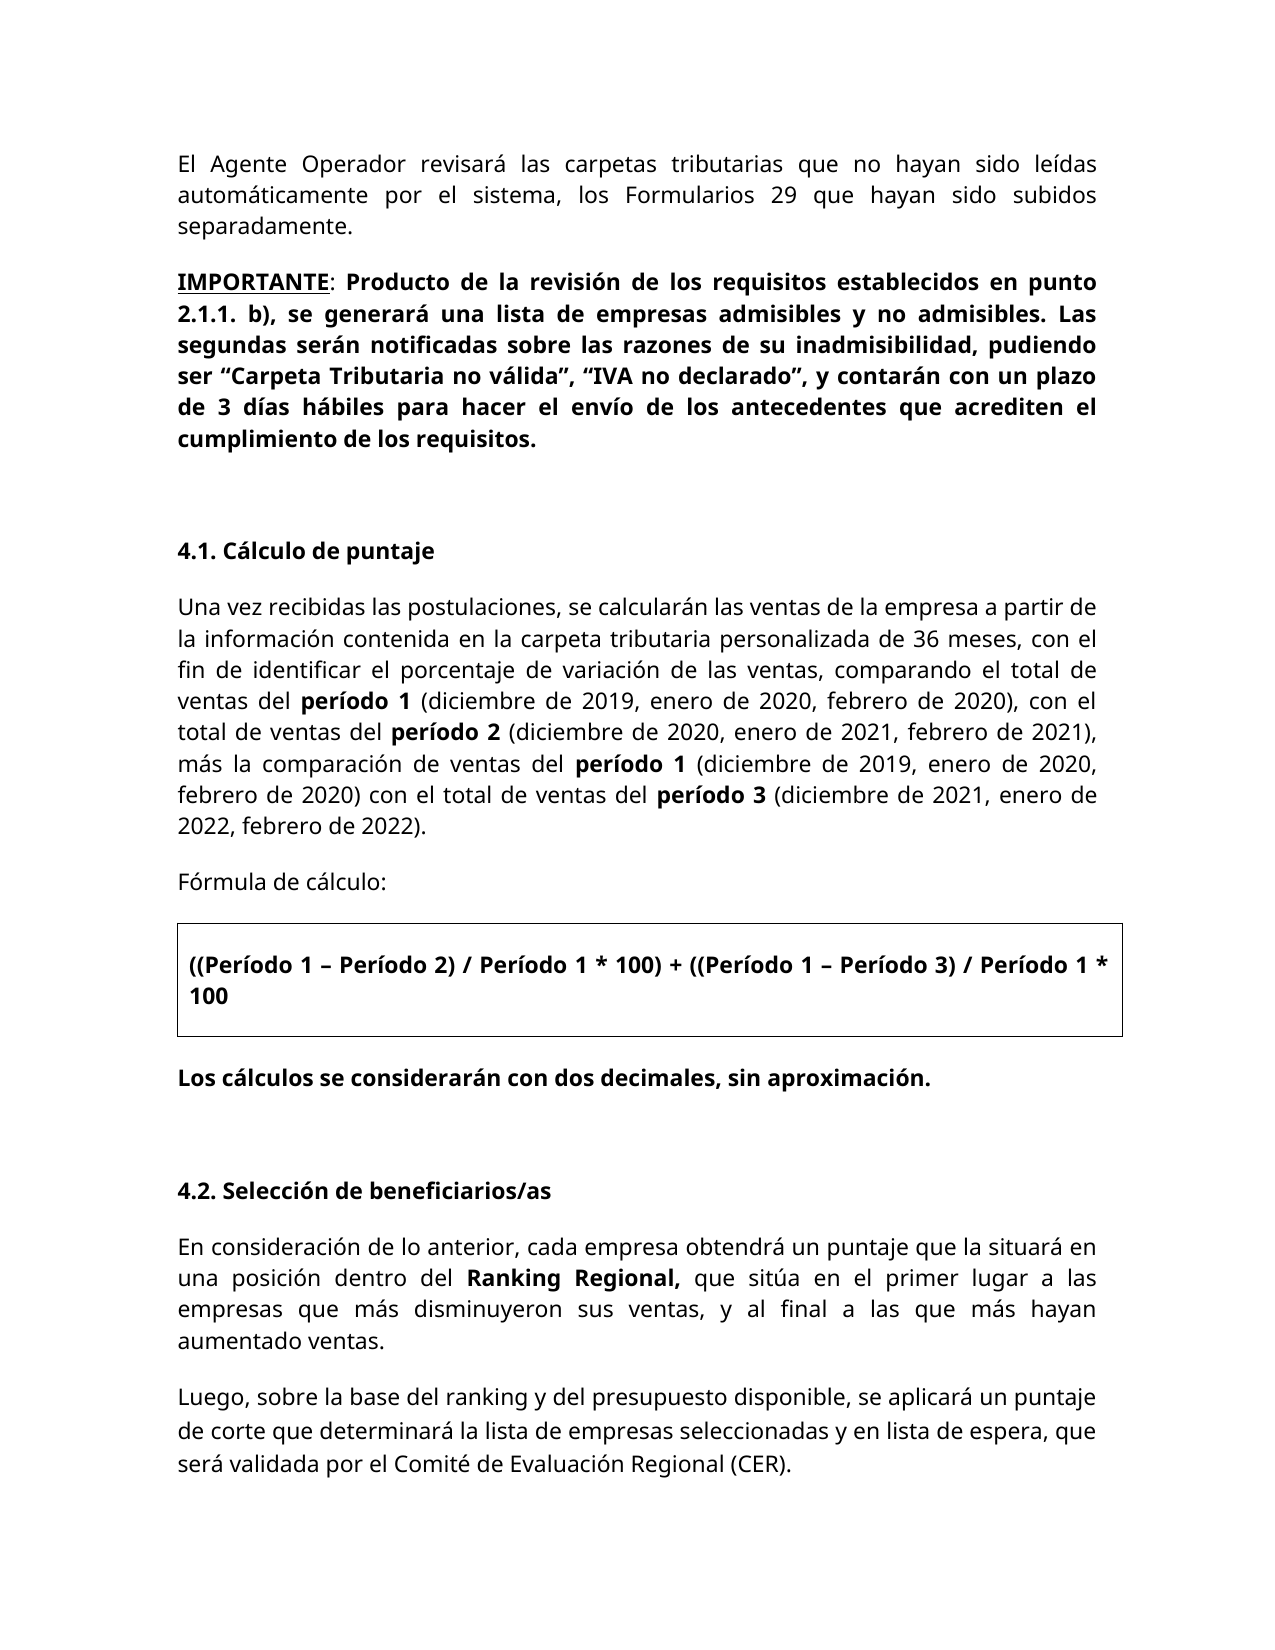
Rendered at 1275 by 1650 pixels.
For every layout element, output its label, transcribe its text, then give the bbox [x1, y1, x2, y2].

text Fórmula de cálculo: [177, 866, 1098, 898]
text El Agente Operador revisará las carpetas tributarias que no hayan sido leídas automáticamente por el sistema, los Formularios 29 que hayan sido subidos separadamente. [177, 148, 1098, 241]
table_header ((Período 1 – Período 2) / Período 1 * 100) + ((Período 1 – Período 3) / Período 1 * 100 [178, 924, 1122, 1036]
text En consideración de lo anterior, cada empresa obtendrá un puntaje que la situará en una posición dentro del Ranking Regional, que sitúa en el primer lugar a las empresas que más disminuyeron sus ventas, y al final a las que más hayan aumentado ventas. [177, 1231, 1098, 1356]
text IMPORTANTE: Producto de la revisión de los requisitos establecidos en punto 2.1.1. b), se generará una lista de empresas admisibles y no admisibles. Las segundas serán notificadas sobre las razones de su inadmisibilidad, pudiendo ser “Carpeta Tributaria no válida”, “IVA no declarado”, y contarán con un plazo de 3 días hábiles para hacer el envío de los antecedentes que acrediten el cumplimiento de los requisitos. [177, 266, 1098, 454]
text Luego, sobre la base del ranking y del presupuesto disponible, se aplicará un puntaje de corte que determinará la lista de empresas seleccionadas y en lista de espera, que será validada por el Comité de Evaluación Regional (CER). [177, 1381, 1098, 1480]
text 4.1. Cálculo de puntaje [177, 535, 1098, 566]
text 4.2. Selección de beneficiarios/as [177, 1175, 1098, 1206]
text Los cálculos se considerarán con dos decimales, sin aproximación. [177, 1062, 1098, 1093]
text Una vez recibidas las postulaciones, se calcularán las ventas de la empresa a partir de la información contenida en la carpeta tributaria personalizada de 36 meses, con el fin de identificar el porcentaje de variación de las ventas, comparando el total de ventas del período 1 (diciembre de 2019, enero de 2020, febrero de 2020), con el total de ventas del período 2 (diciembre de 2020, enero de 2021, febrero de 2021), más la comparación de ventas del período 1 (diciembre de 2019, enero de 2020, febrero de 2020) con el total de ventas del período 3 (diciembre de 2021, enero de 2022, febrero de 2022). [177, 591, 1098, 841]
